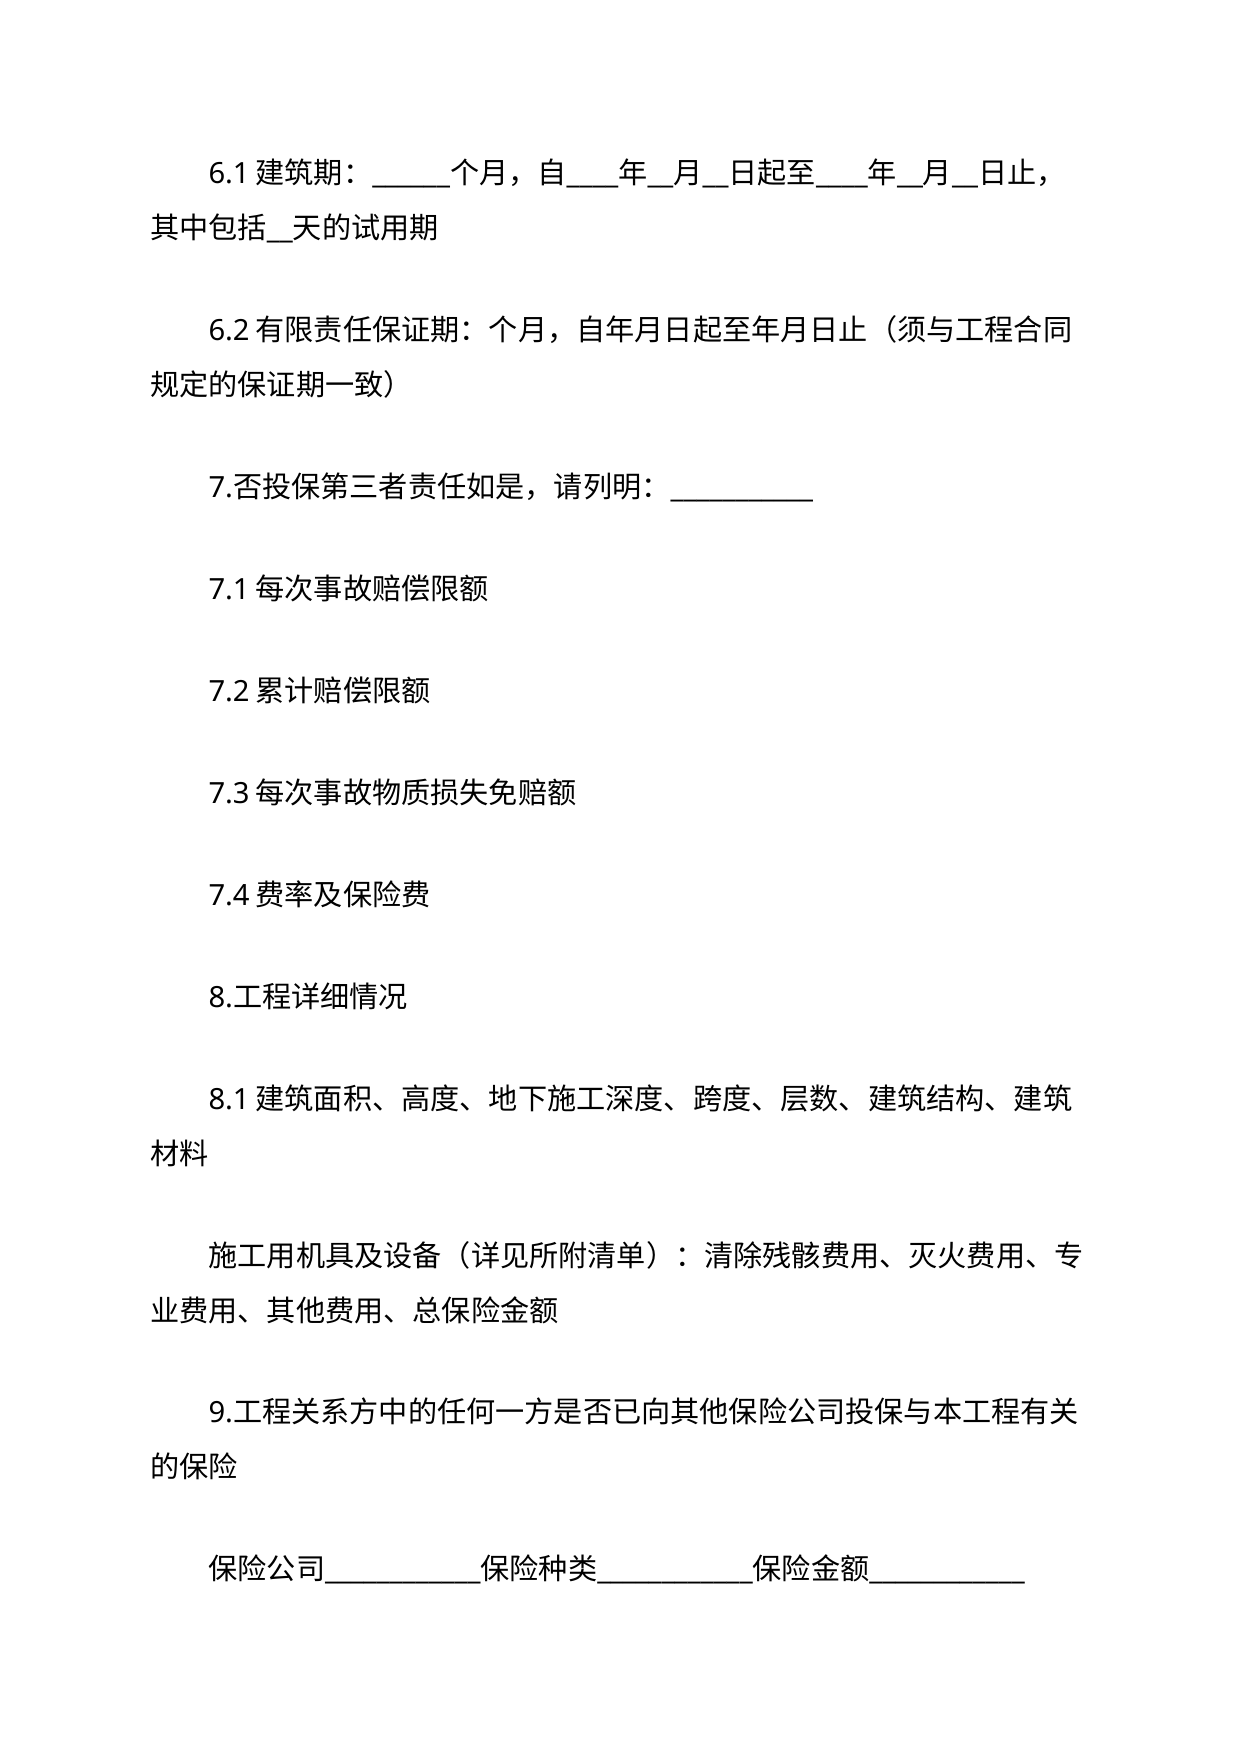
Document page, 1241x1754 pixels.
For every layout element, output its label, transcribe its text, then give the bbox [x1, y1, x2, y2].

text 保险公司____________保险种类____________保险金额____________ [150, 1546, 1090, 1588]
text 施工用机具及设备（详见所附清单）：清除残骸费用、灭火费用、专业费用、其他费用、总保险金额 [150, 1232, 1090, 1329]
text 7.否投保第三者责任如是，请列明：___________ [150, 464, 1090, 506]
text 7.1每次事故赔偿限额 [150, 566, 1090, 608]
text 9.工程关系方中的任何一方是否已向其他保险公司投保与本工程有关的保险 [150, 1389, 1090, 1486]
text 8.工程详细情况 [150, 974, 1090, 1016]
text 6.2有限责任保证期：个月，自年月日起至年月日止（须与工程合同规定的保证期一致） [150, 307, 1090, 404]
text 7.4费率及保险费 [150, 872, 1090, 914]
text 8.1建筑面积、高度、地下施工深度、跨度、层数、建筑结构、建筑材料 [150, 1076, 1090, 1173]
text 7.3每次事故物质损失免赔额 [150, 770, 1090, 812]
text 6.1建筑期：______个月，自____年__月__日起至____年__月__日止，其中包括__天的试用期 [150, 150, 1090, 247]
text 7.2累计赔偿限额 [150, 668, 1090, 710]
